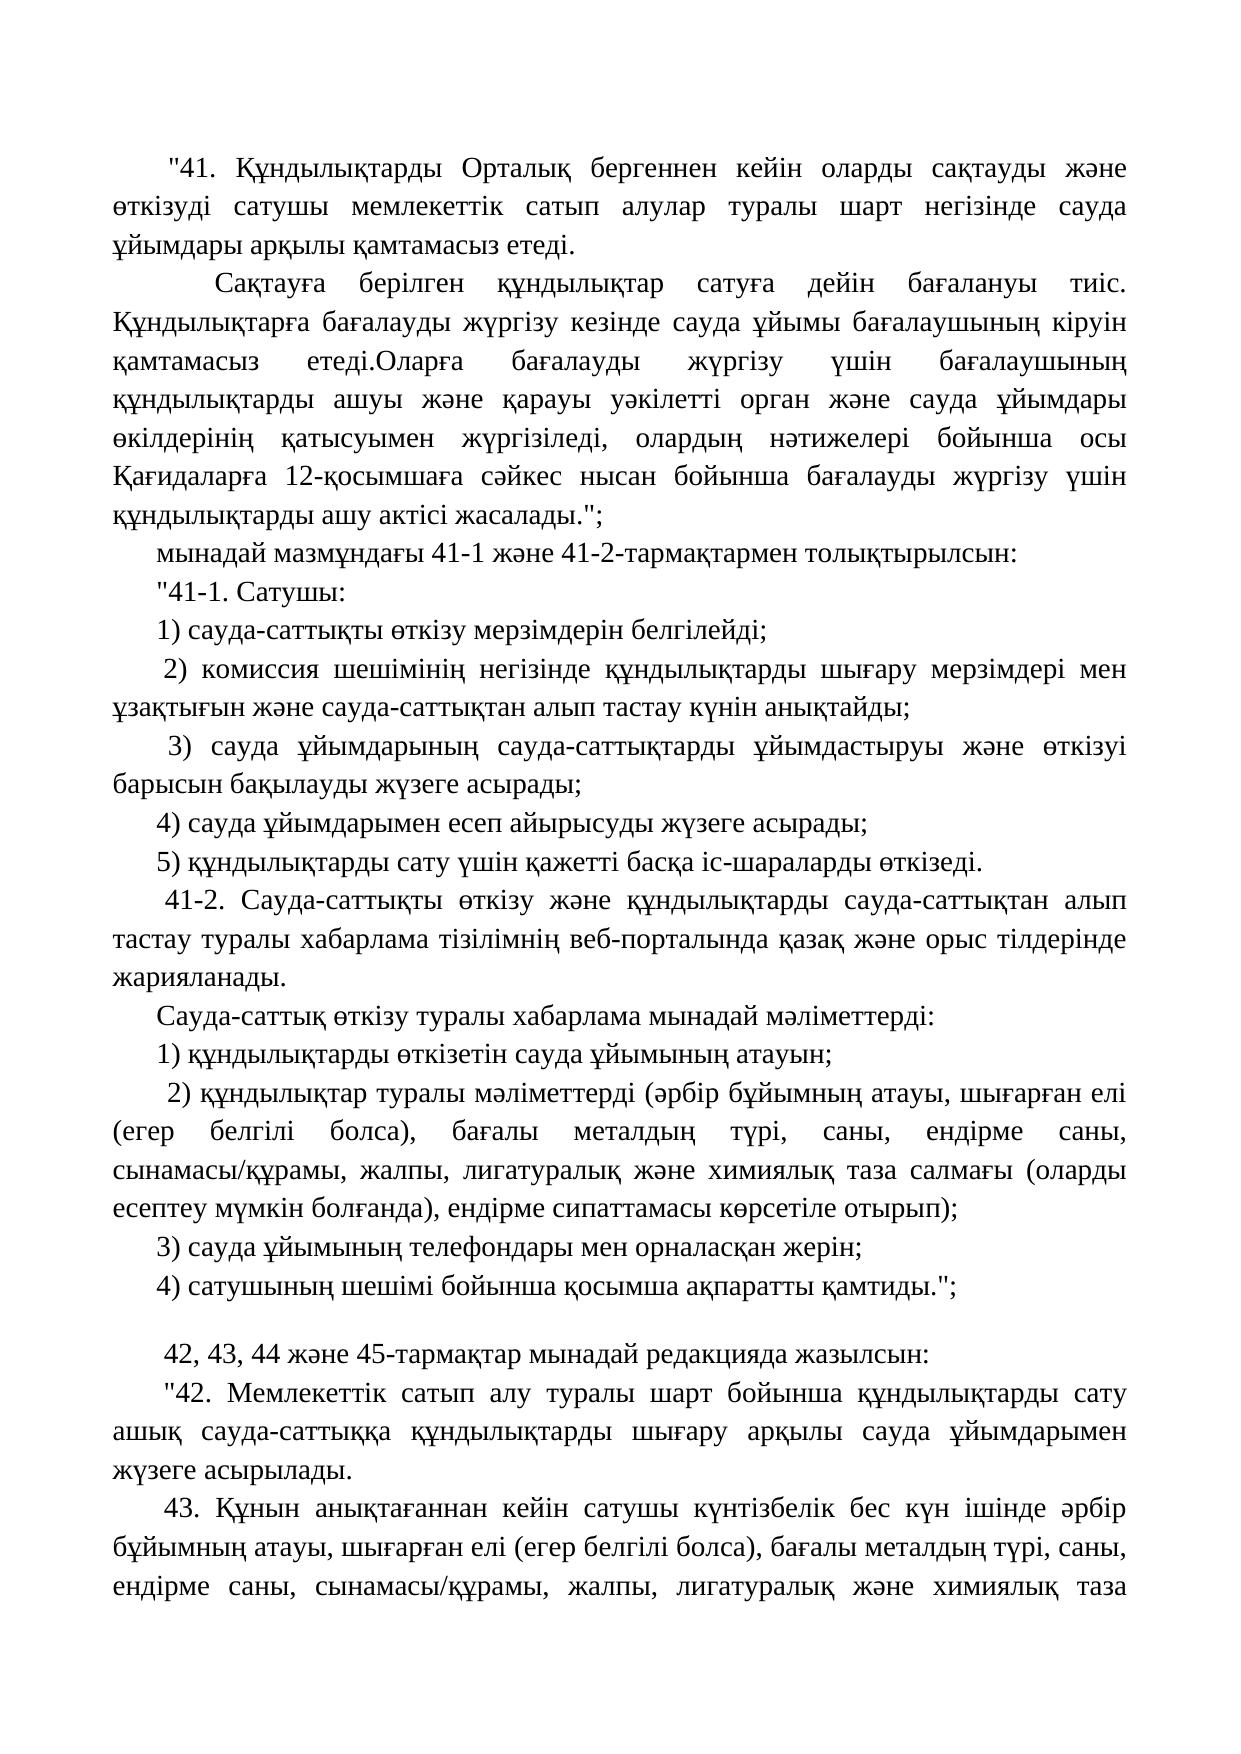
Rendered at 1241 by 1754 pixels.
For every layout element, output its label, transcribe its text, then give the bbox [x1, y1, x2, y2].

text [112, 1491, 1128, 1601]
text 4) сатушының шешімі бойынша қосымша ақпаратты қамтиды."; [112, 1268, 1128, 1301]
text 4) сауда ұйымдарымен есеп айырысуды жүзеге асырады; [112, 805, 1128, 839]
text Сауда-саттық өткізу туралы хабарлама мынадай мәліметтерді: [112, 998, 1128, 1031]
text 2) құндылықтар туралы мәліметтерді (әрбір бұйымның атауы, шығарған елі (егер белгілі болса), бағалы металдың түрі, саны, ендірме саны, сынамасы/құрамы, жалпы, лигатуралық және химиялық таза салмағы (оларды есептеу мүмкін болғанда), ендірме сипаттамасы көрсетіле отырып); [112, 1075, 1128, 1224]
text 5) құндылықтарды сату үшін қажетті басқа іс-шараларды өткізеді. [112, 844, 1128, 877]
text 3) сауда ұйымының телефондары мен орналасқан жерін; [112, 1229, 1128, 1263]
text мынадай мазмұндағы 41-1 және 41-2-тармақтармен толықтырылсын: [112, 535, 1128, 569]
text "41. Құндылықтарды Орталық бергеннен кейін оларды сақтауды және өткізуді сатушы мемлекеттік сатып алулар туралы шарт негізінде сауда ұйымдары арқылы қамтамасыз етеді. [112, 150, 1128, 261]
text 1) сауда-саттықты өткізу мерзімдерін белгілейді; [112, 612, 1128, 646]
text 1) құндылықтарды өткізетін сауда ұйымының атауын; [112, 1036, 1128, 1070]
text "41-1. Сатушы: [112, 574, 1128, 607]
text 2) комиссия шешімінің негізінде құндылықтарды шығару мерзімдері мен ұзақтығын және сауда-саттықтан алып тастау күнін анықтайды; [112, 651, 1128, 723]
text 42, 43, 44 және 45-тармақтар мынадай редакцияда жазылсын: [112, 1336, 1128, 1370]
text "42. Мемлекеттік сатып алу туралы шарт бойынша құндылықтарды сату ашық сауда-саттыққа құндылықтарды шығару арқылы сауда ұйымдарымен жүзеге асырылады. [112, 1375, 1128, 1486]
text 3) сауда ұйымдарының сауда-саттықтарды ұйымдастыруы және өткізуі барысын бақылауды жүзеге асырады; [112, 728, 1128, 800]
text Сақтауға берілген құндылықтар сатуға дейін бағалануы тиіс. Құндылықтарға бағалауды жүргізу кезінде сауда ұйымы бағалаушының кіруін қамтамасыз етеді.Оларға бағалауды жүргізу үшін бағалаушының құндылықтарды ашуы және қарауы уәкілетті орган және сауда ұйымдары өкілдерінің қатысуымен жүргізіледі, олардың нәтижелері бойынша осы Қағидаларға 12-қосымшаға сәйкес нысан бойынша бағалауды жүргізу үшін құндылықтарды ашу актісі жасалады."; [112, 266, 1128, 530]
text 41-2. Сауда-саттықты өткізу және құндылықтарды сауда-саттықтан алып тастау туралы хабарлама тізілімнің веб-порталында қазақ және орыс тілдерінде жарияланады. [112, 882, 1128, 993]
